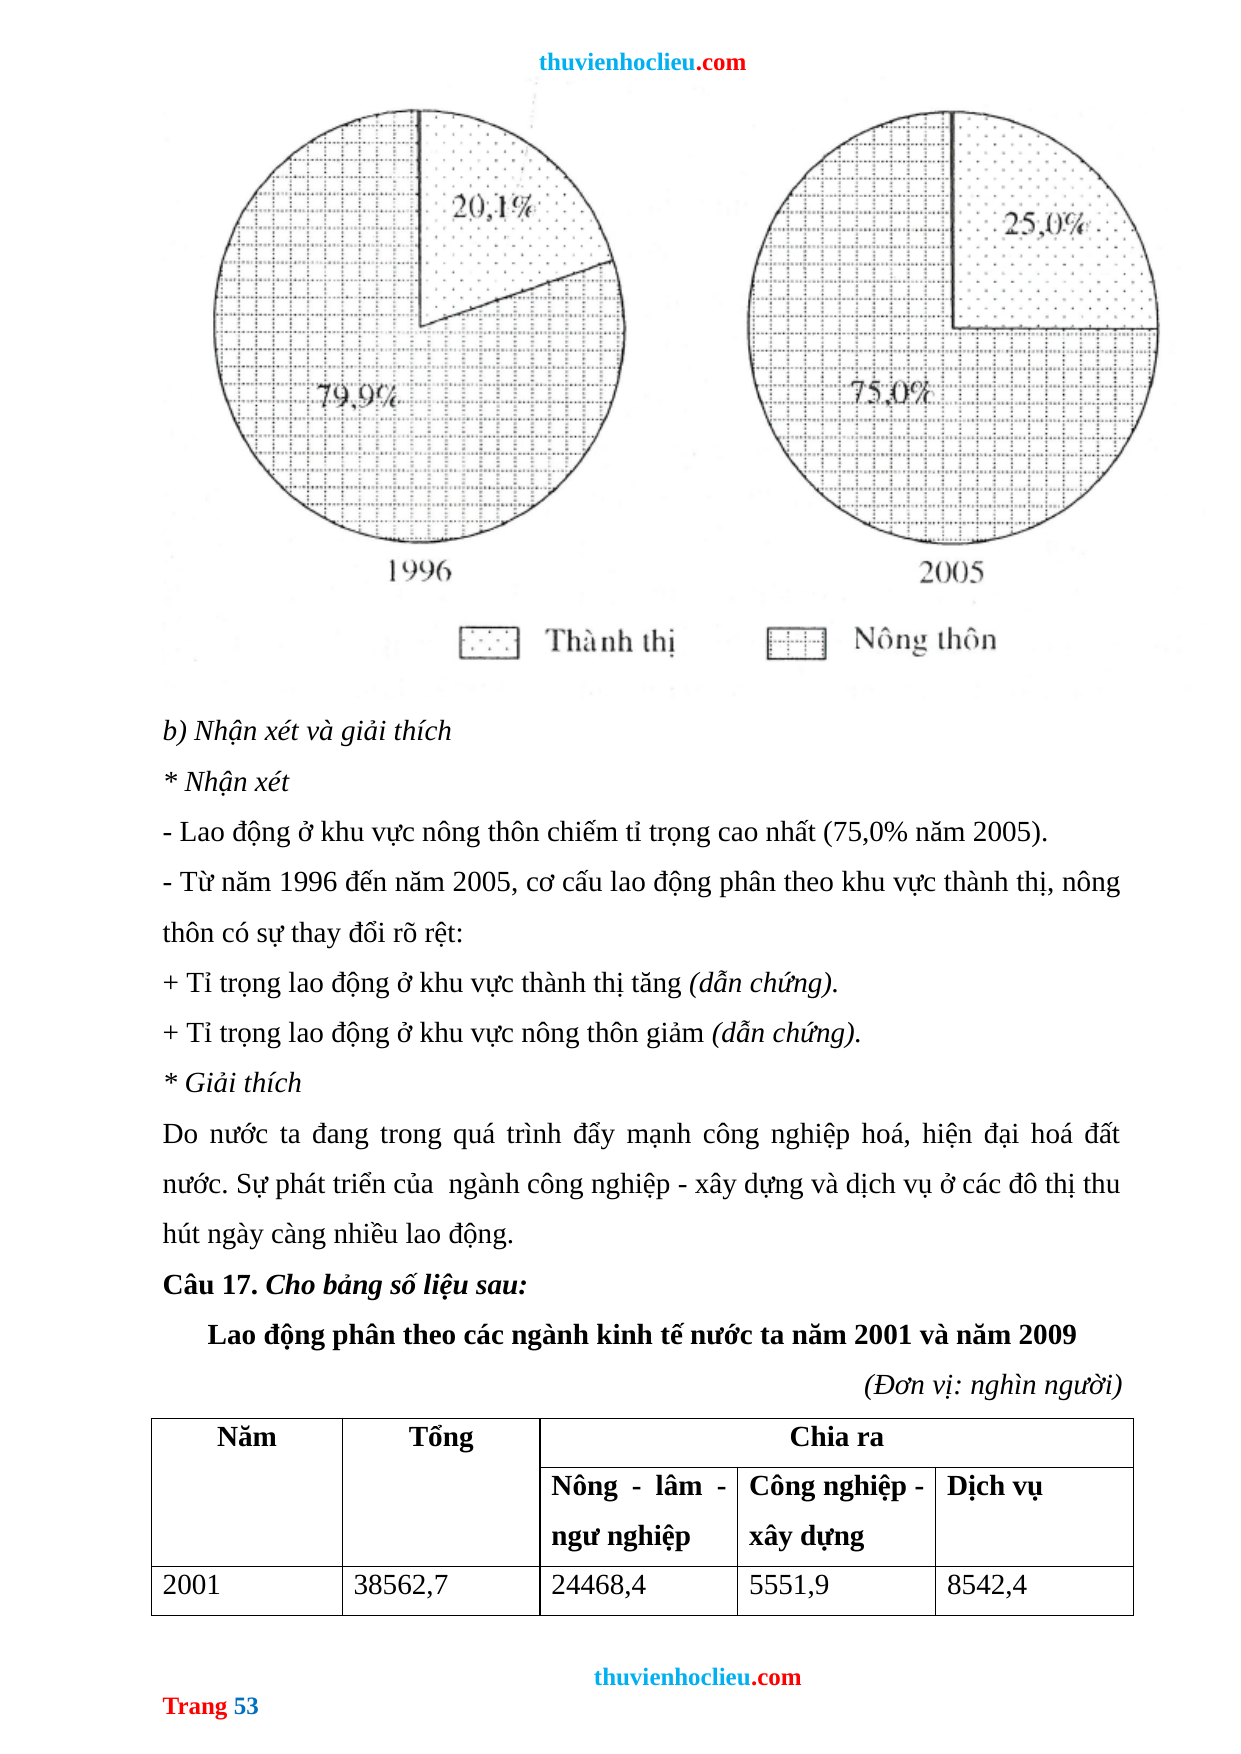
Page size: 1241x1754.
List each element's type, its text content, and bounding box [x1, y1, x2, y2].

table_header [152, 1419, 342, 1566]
text - Lao động ở khu vực nông thôn chiếm tỉ trọng cao nhất (75,0% năm 2005). [162, 814, 1122, 848]
text Câu 17. Cho bảng số liệu sau: [162, 1267, 1122, 1300]
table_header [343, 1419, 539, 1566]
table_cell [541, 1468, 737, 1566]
text + Tỉ trọng lao động ở khu vực nông thôn giảm (dẫn chứng). [162, 1015, 1122, 1049]
text * Nhận xét [162, 764, 1122, 797]
text b) Nhận xét và giải thích [162, 713, 1122, 747]
text Lao động phân theo các ngành kinh tế nước ta năm 2001 và năm 2009 [162, 1317, 1122, 1351]
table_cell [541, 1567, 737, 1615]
text (Đơn vị: nghìn người) [162, 1367, 1122, 1401]
text + Tỉ trọng lao động ở khu vực thành thị tăng (dẫn chứng). [162, 965, 1122, 998]
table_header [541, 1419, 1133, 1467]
text Do nước ta đang trong quá trình đẩy mạnh công nghiệp hoá, hiện đại hoá đất nước. Sự phát triển của ngành công nghiệp - xây dựng và dịch vụ ở các đô thị thu hút ngày càng nhiều lao động. [162, 1116, 1122, 1250]
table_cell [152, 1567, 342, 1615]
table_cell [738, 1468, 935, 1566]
picture [162, 75, 1207, 699]
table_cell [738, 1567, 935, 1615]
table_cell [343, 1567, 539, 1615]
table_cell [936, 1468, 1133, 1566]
text * Giải thích [162, 1066, 1122, 1099]
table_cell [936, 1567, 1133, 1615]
text - Từ năm 1996 đến năm 2005, cơ cấu lao động phân theo khu vực thành thị, nông thôn có sự thay đổi rõ rệt: [162, 864, 1122, 948]
